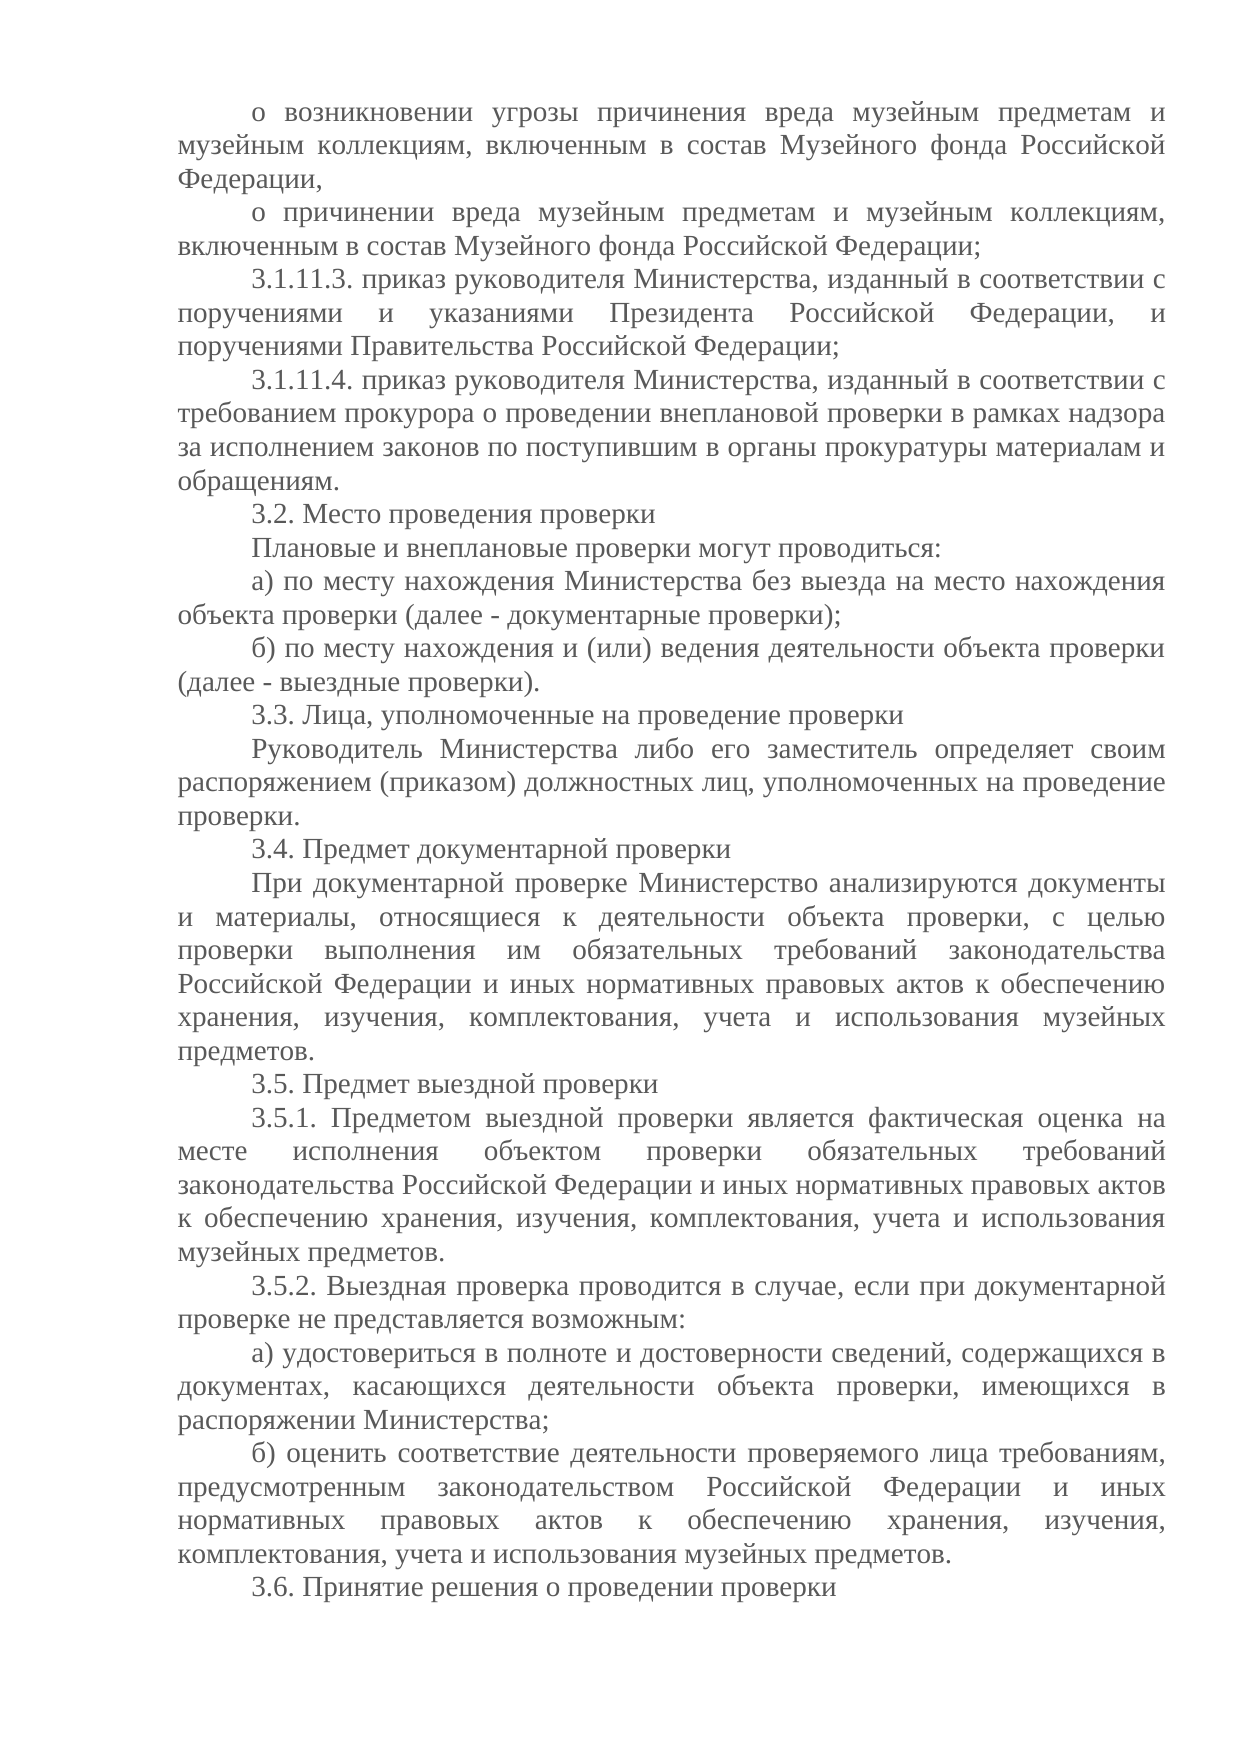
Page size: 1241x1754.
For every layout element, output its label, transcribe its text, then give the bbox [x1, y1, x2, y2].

text Руководитель Министерства либо его заместитель определяет своим распоряжением (приказом) должностных лиц, уполномоченных на проведение проверки. [177, 731, 1167, 832]
text о причинении вреда музейным предметам и музейным коллекциям, включенным в состав Музейного фонда Российской Федерации; [177, 194, 1167, 261]
text 3.5.1. Предметом выездной проверки является фактическая оценка на месте исполнения объектом проверки обязательных требований законодательства Российской Федерации и иных нормативных правовых актов к обеспечению хранения, изучения, комплектования, учета и использования музейных предметов. [177, 1100, 1167, 1268]
text 3.3. Лица, уполномоченные на проведение проверки [177, 697, 1167, 731]
text б) по месту нахождения и (или) ведения деятельности объекта проверки (далее - выездные проверки). [177, 630, 1167, 697]
text 3.2. Место проведения проверки [177, 496, 1167, 530]
text 3.4. Предмет документарной проверки [177, 832, 1167, 865]
text Плановые и внеплановые проверки могут проводиться: [177, 530, 1167, 563]
text а) удостовериться в полноте и достоверности сведений, содержащихся в документах, касающихся деятельности объекта проверки, имеющихся в распоряжении Министерства; [177, 1335, 1167, 1435]
text 3.5. Предмет выездной проверки [177, 1066, 1167, 1100]
text а) по месту нахождения Министерства без выезда на место нахождения объекта проверки (далее - документарные проверки); [177, 563, 1167, 630]
text 3.1.11.4. приказ руководителя Министерства, изданный в соответствии с требованием прокурора о проведении внеплановой проверки в рамках надзора за исполнением законов по поступившим в органы прокуратуры материалам и обращениям. [177, 362, 1167, 496]
text 3.6. Принятие решения о проведении проверки [177, 1569, 1167, 1603]
text о возникновении угрозы причинения вреда музейным предметам и музейным коллекциям, включенным в состав Музейного фонда Российской Федерации, [177, 94, 1167, 194]
text 3.1.11.3. приказ руководителя Министерства, изданный в соответствии с поручениями и указаниями Президента Российской Федерации, и поручениями Правительства Российской Федерации; [177, 261, 1167, 362]
text 3.5.2. Выездная проверка проводится в случае, если при документарной проверке не представляется возможным: [177, 1268, 1167, 1335]
text б) оценить соответствие деятельности проверяемого лица требованиям, предусмотренным законодательством Российской Федерации и иных нормативных правовых актов к обеспечению хранения, изучения, комплектования, учета и использования музейных предметов. [177, 1435, 1167, 1569]
text При документарной проверке Министерство анализируются документы и материалы, относящиеся к деятельности объекта проверки, с целью проверки выполнения им обязательных требований законодательства Российской Федерации и иных нормативных правовых актов к обеспечению хранения, изучения, комплектования, учета и использования музейных предметов. [177, 865, 1167, 1066]
